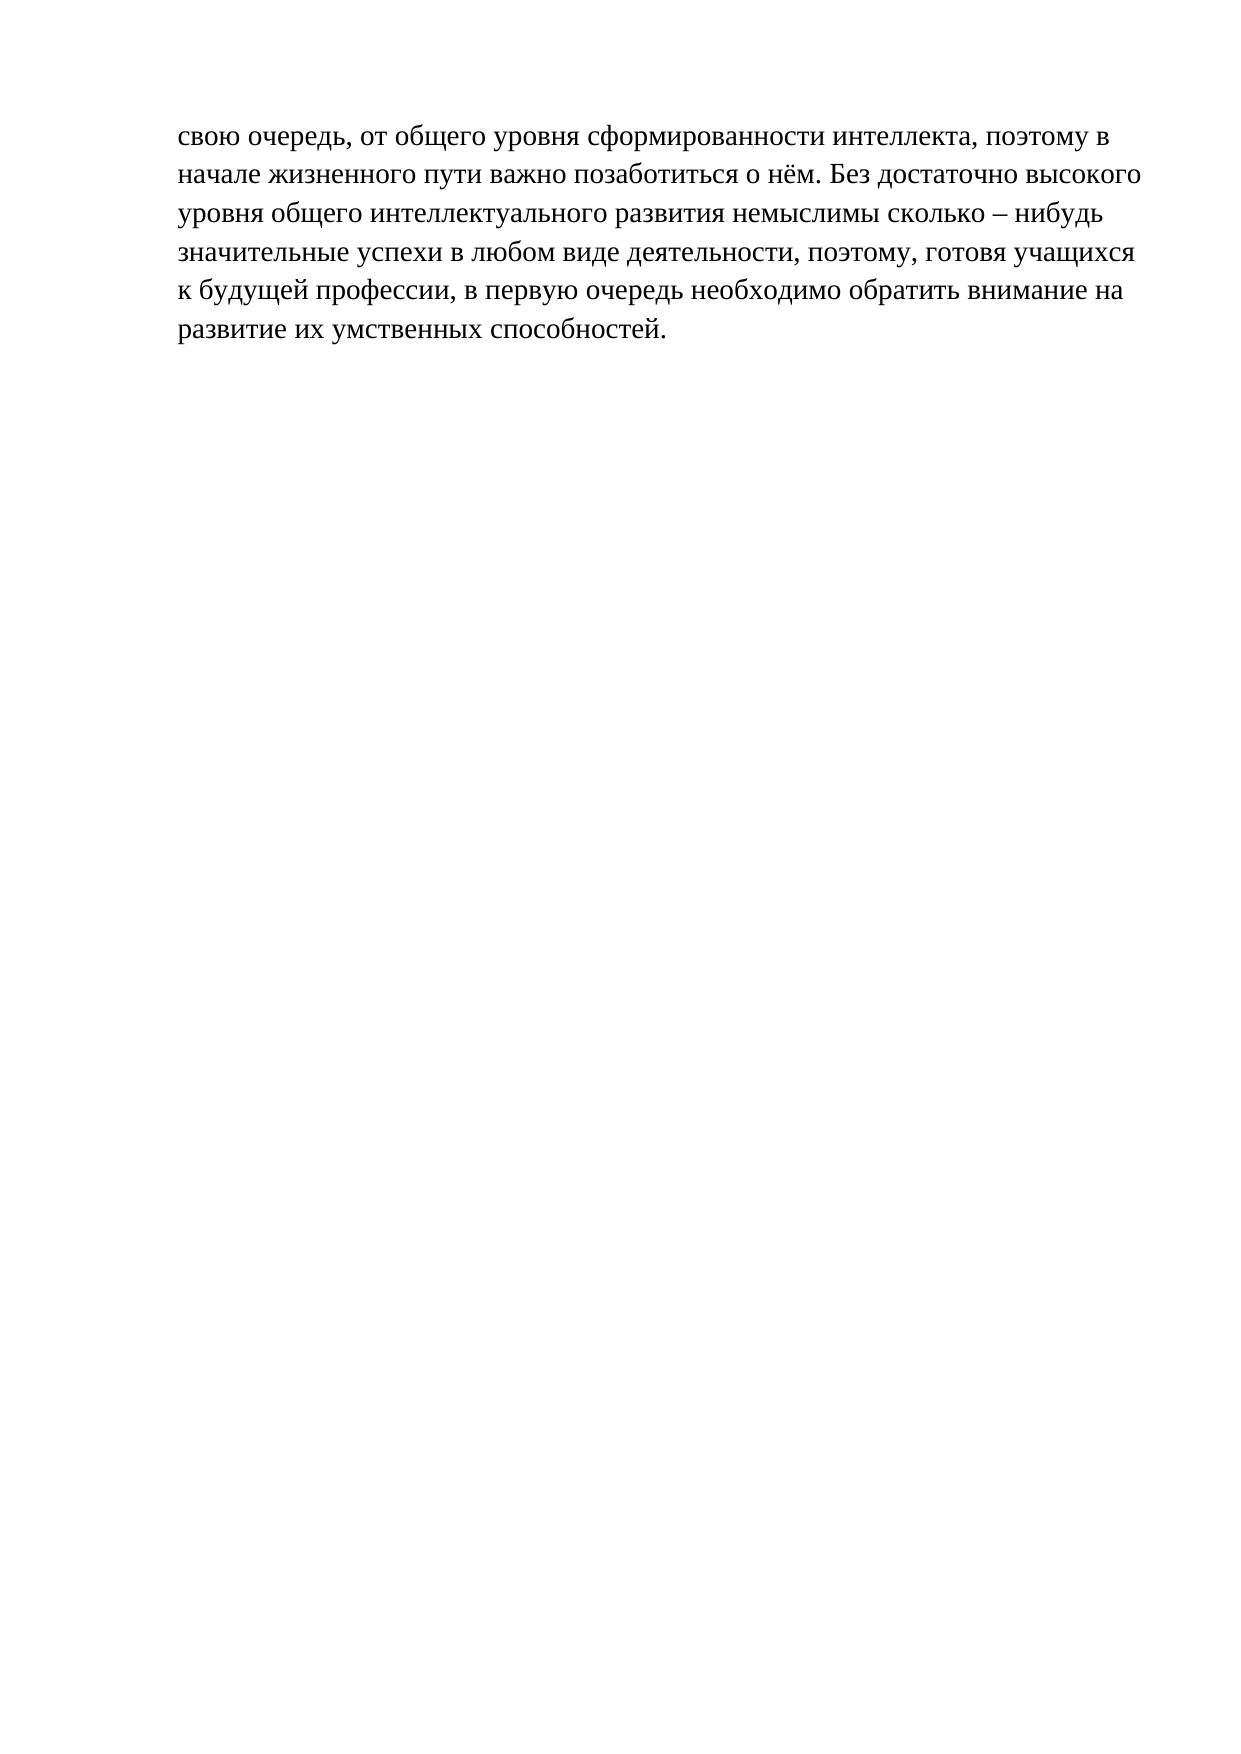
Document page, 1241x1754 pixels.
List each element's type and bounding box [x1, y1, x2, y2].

text [177, 118, 1152, 344]
